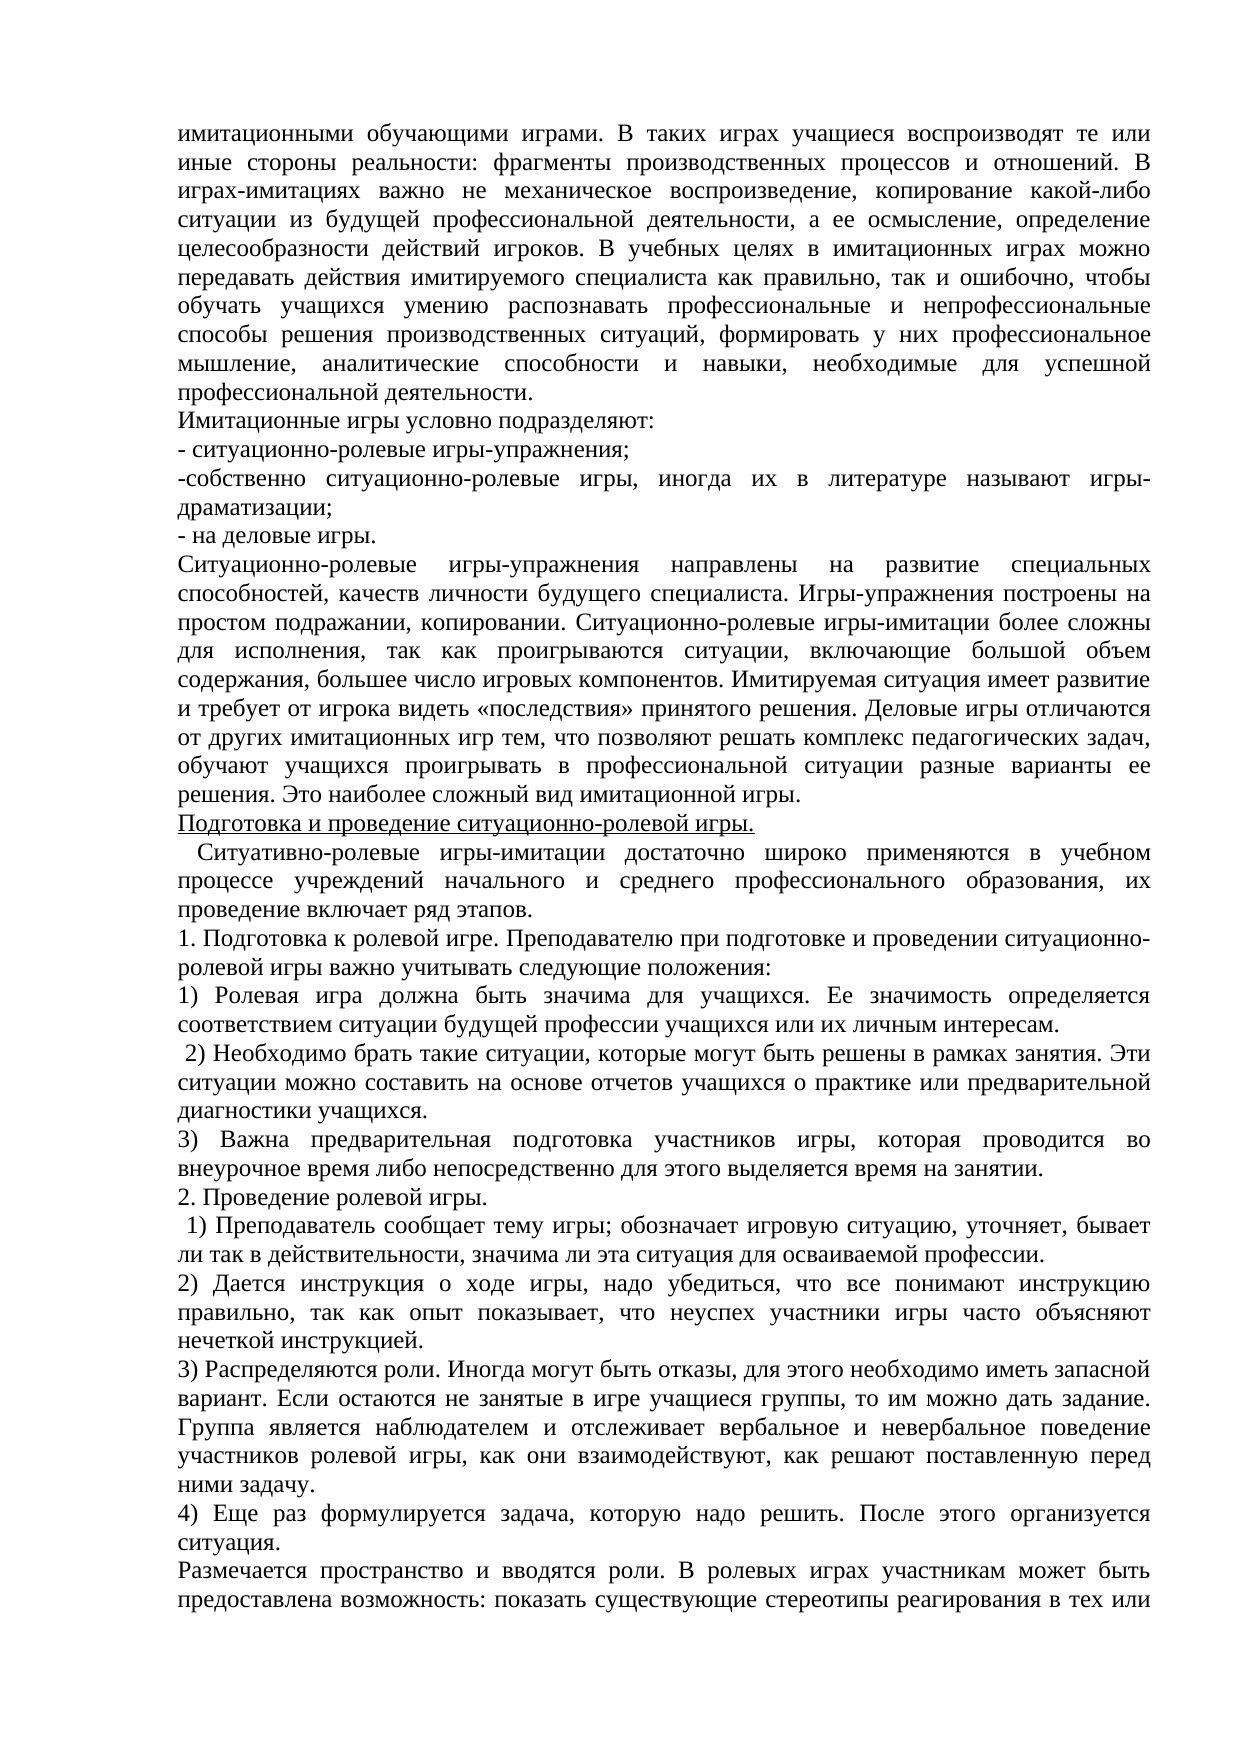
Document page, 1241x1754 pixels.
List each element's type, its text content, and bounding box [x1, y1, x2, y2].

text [177, 118, 1152, 406]
text 2. Проведение ролевой игры. [177, 1182, 1152, 1211]
text 2) Дается инструкция о ходе игры, надо убедиться, что все понимают инструкцию правильно, так как опыт показывает, что неуспех участники игры часто объясняют нечеткой инструкцией. [177, 1268, 1152, 1354]
text -собственно ситуационно-ролевые игры, иногда их в литературе называют игры-драматизации;  [177, 463, 1152, 521]
text 1. Подготовка к ролевой игре. Преподавателю при подготовке и проведении ситуационно-ролевой игры важно учитывать следующие положения: [177, 923, 1152, 981]
text 2) Необходимо брать такие ситуации, которые могут быть решены в рамках занятия. Эти ситуации можно составить на основе отчетов учащихся о практике или предварительной диагностики учащихся. [177, 1038, 1152, 1124]
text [177, 1556, 1152, 1613]
text 3) Важна предварительная подготовка участников игры, которая проводится во внеурочное время либо непосредственно для этого выделяется время на занятии. [177, 1124, 1152, 1182]
text 3) Распределяются роли. Иногда могут быть отказы, для этого необходимо иметь запасной вариант. Если остаются не занятые в игре учащиеся группы, то им можно дать задание. Группа является наблюдателем и отслеживает вербальное и невербальное поведение участников ролевой игры, как они взаимодействуют, как решают поставленную перед ними задачу. [177, 1354, 1152, 1498]
text Подготовка и проведение ситуационно-ролевой игры. [177, 808, 1152, 837]
text Ситуационно-ролевые игры-упражнения направлены на развитие специальных способностей, качеств личности будущего специалиста. Игры-упражнения построены на простом подражании, копировании. Ситуационно-ролевые игры-имитации более сложны для исполнения, так как проигрываются ситуации, включающие большой объем содержания, большее число игровых компонентов. Имитируемая ситуация имеет развитие и требует от игрока видеть «последствия» принятого решения. Деловые игры отличаются от других имитационных игр тем, что позволяют решать комплекс педагогических задач, обучают учащихся проигрывать в профессиональной ситуации разные варианты ее решения. Это наиболее сложный вид имитационной игры. [177, 549, 1152, 808]
text Ситуативно-ролевые игры-имитации достаточно широко применяются в учебном процессе учреждений начального и среднего профессионального образования, их проведение включает ряд этапов. [177, 837, 1152, 923]
text 1) Ролевая игра должна быть значима для учащихся. Ее значимость определяется соответствием ситуации будущей профессии учащихся или их личным интересам. [177, 981, 1152, 1038]
text 1) Преподаватель сообщает тему игры; обозначает игровую ситуацию, уточняет, бывает ли так в действительности, значима ли эта ситуация для осваиваемой профессии. [177, 1211, 1152, 1268]
text - на деловые игры. [177, 521, 1152, 549]
text - ситуационно-ролевые игры-упражнения;  [177, 434, 1152, 463]
text 4) Еще раз формулируется задача, которую надо решить. После этого организуется ситуация. [177, 1498, 1152, 1556]
text Имитационные игры условно подразделяют:  [177, 406, 1152, 434]
